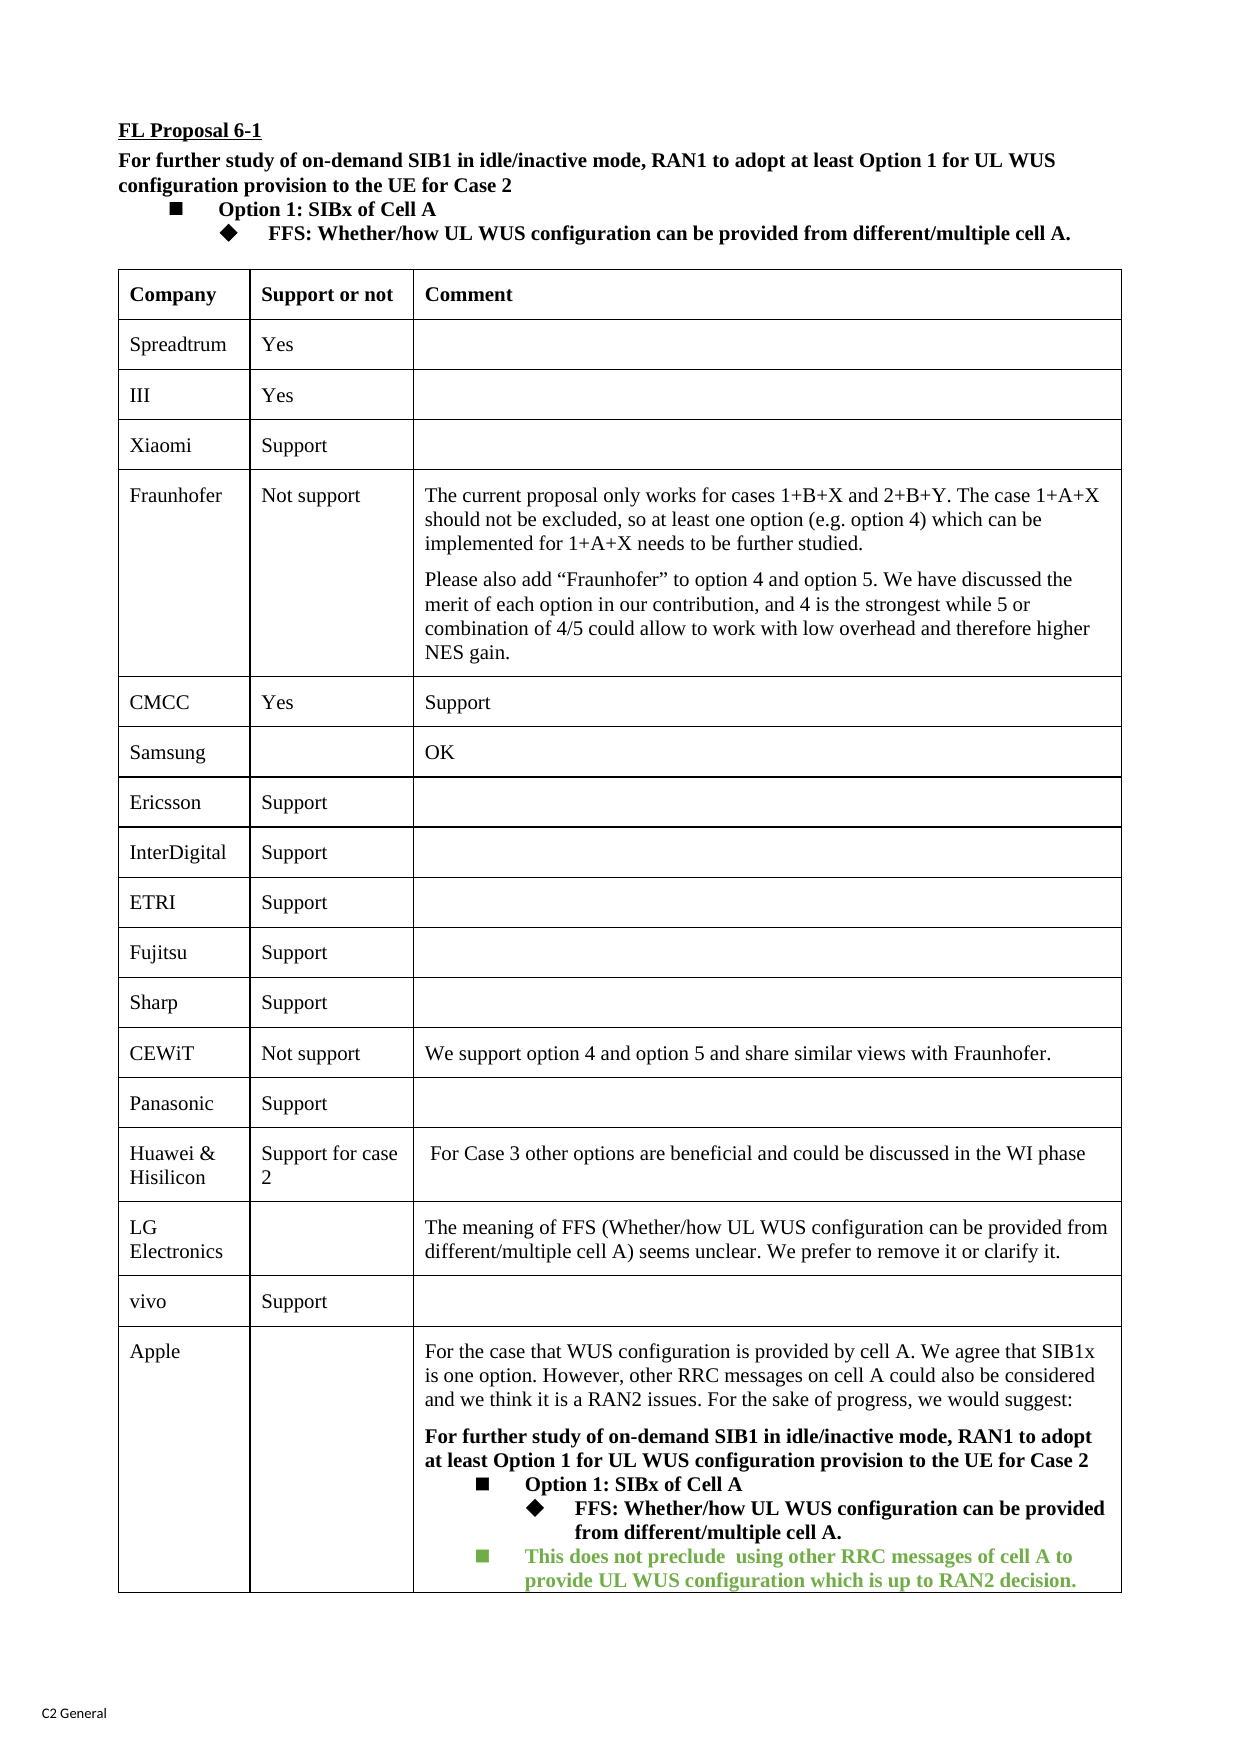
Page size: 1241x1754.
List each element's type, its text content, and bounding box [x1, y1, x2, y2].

table_cell Support [251, 828, 413, 877]
table_cell Spreadtrum [119, 320, 249, 369]
table_cell Support [251, 420, 413, 469]
list FFS: Whether/how UL WUS configuration can be provided from different/multiple cell A. [218, 221, 1122, 245]
table_cell Samsung [119, 727, 249, 776]
table_cell [414, 1276, 1121, 1326]
table_cell Support [251, 1276, 413, 1326]
table_cell Support [251, 1078, 413, 1127]
table_cell [251, 1327, 413, 1592]
table_cell Sharp [119, 978, 249, 1027]
table_cell vivo [119, 1276, 249, 1326]
table_cell Huawei & Hisilicon [119, 1128, 249, 1201]
table_cell Support [251, 878, 413, 927]
table_cell The meaning of FFS (Whether/how UL WUS configuration can be provided from different/multiple cell A) seems unclear. We prefer to remove it or clarify it. [414, 1202, 1121, 1275]
table_cell CMCC [119, 677, 249, 726]
table_cell Apple [119, 1327, 249, 1592]
table_cell We support option 4 and option 5 and share similar views with Fraunhofer. [414, 1028, 1121, 1077]
table_cell Support [251, 928, 413, 977]
table_cell The current proposal only works for cases 1+B+X and 2+B+Y. The case 1+A+X should not be excluded, so at least one option (e.g. option 4) which can be implemented for 1+A+X needs to be further studied. Please also add “Fraunhofer” to option 4 and option 5. We have discussed the merit of each option in our contribution, and 4 is the strongest while 5 or combination of 4/5 could allow to work with low overhead and therefore higher NES gain. [414, 470, 1121, 676]
table_cell Yes [251, 320, 413, 369]
table_cell Yes [251, 677, 413, 726]
table_cell [414, 1078, 1121, 1127]
table_cell InterDigital [119, 828, 249, 877]
table_header Comment [414, 270, 1121, 319]
table_cell [251, 727, 413, 776]
table_cell Xiaomi [119, 420, 249, 469]
table_cell III [119, 370, 249, 419]
table_cell [251, 1202, 413, 1275]
table_cell LG Electronics [119, 1202, 249, 1275]
table_cell [414, 778, 1121, 826]
table_cell [414, 928, 1121, 977]
table_cell CEWiT [119, 1028, 249, 1077]
list Option 1: SIBx of Cell A [168, 197, 1122, 221]
subtitle FL Proposal 6-1 [118, 118, 1122, 142]
table_cell Panasonic [119, 1078, 249, 1127]
table_cell [414, 420, 1121, 469]
table_cell [414, 370, 1121, 419]
table_cell [414, 878, 1121, 927]
table_cell Support [251, 978, 413, 1027]
table_header Support or not [251, 270, 413, 319]
table_cell Not support [251, 470, 413, 676]
table_cell Fujitsu [119, 928, 249, 977]
table_cell ETRI [119, 878, 249, 927]
table_cell Yes [251, 370, 413, 419]
table_cell OK [414, 727, 1121, 776]
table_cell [414, 1327, 1121, 1592]
table_cell Ericsson [119, 778, 249, 826]
table_header Company [119, 270, 249, 319]
table_cell Support [414, 677, 1121, 726]
table_cell [414, 320, 1121, 369]
table_cell [414, 978, 1121, 1027]
text For further study of on-demand SIB1 in idle/inactive mode, RAN1 to adopt at least Option 1 for UL WUS configuration provision to the UE for Case 2 [118, 148, 1122, 197]
table_cell For Case 3 other options are beneficial and could be discussed in the WI phase [414, 1128, 1121, 1201]
table_cell Support [251, 778, 413, 826]
table_cell [414, 828, 1121, 877]
table_cell Support for case 2 [251, 1128, 413, 1201]
table_cell Fraunhofer [119, 470, 249, 676]
table_cell Not support [251, 1028, 413, 1077]
